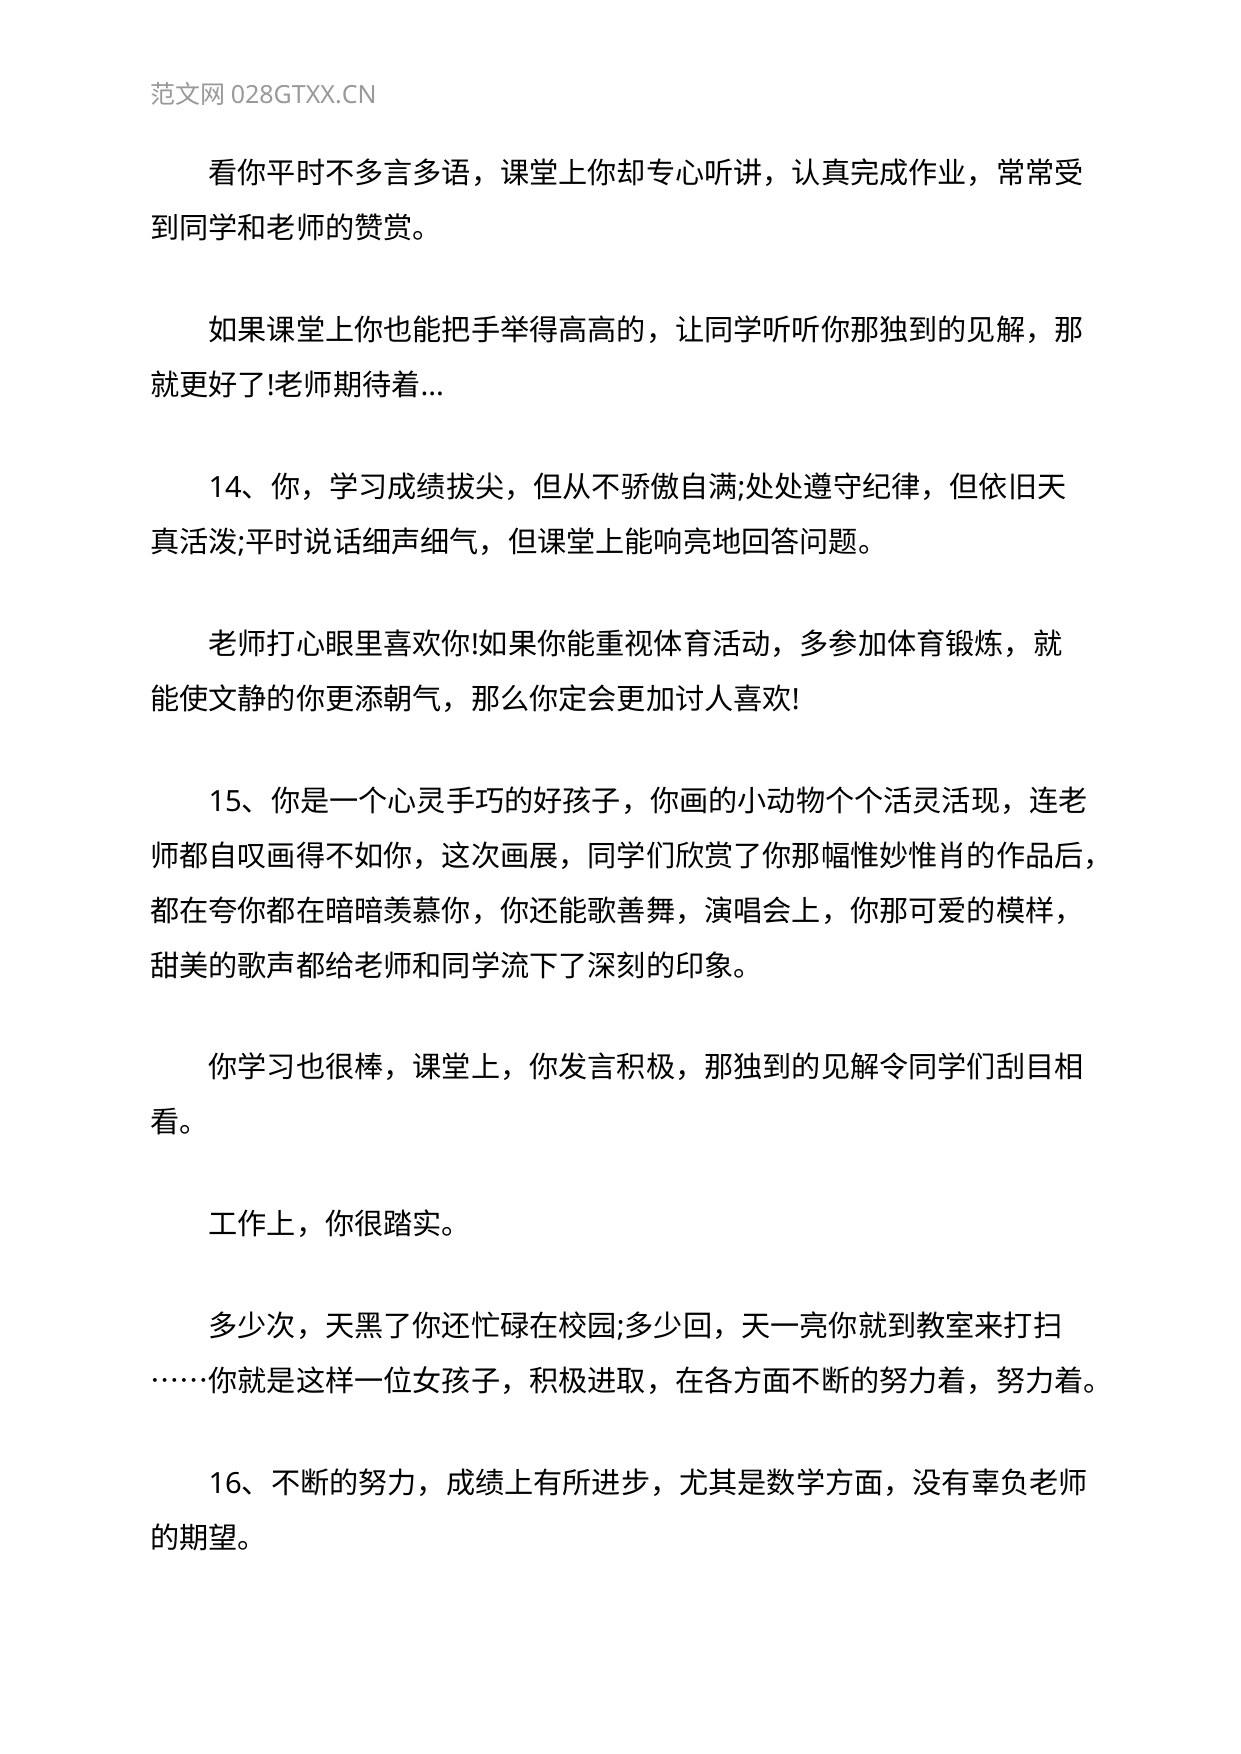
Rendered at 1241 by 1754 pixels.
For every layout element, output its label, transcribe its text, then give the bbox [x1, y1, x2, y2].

text 看你平时不多言多语，课堂上你却专心听讲，认真完成作业，常常受到同学和老师的赞赏。 [150, 150, 1090, 247]
text 15、你是一个心灵手巧的好孩子，你画的小动物个个活灵活现，连老师都自叹画得不如你，这次画展，同学们欣赏了你那幅惟妙惟肖的作品后，都在夸你都在暗暗羡慕你，你还能歌善舞，演唱会上，你那可爱的模样，甜美的歌声都给老师和同学流下了深刻的印象。 [150, 777, 1090, 984]
text 多少次，天黑了你还忙碌在校园;多少回，天一亮你就到教室来打扫……你就是这样一位女孩子，积极进取，在各方面不断的努力着，努力着。 [150, 1302, 1090, 1400]
text 14、你，学习成绩拔尖，但从不骄傲自满;处处遵守纪律，但依旧天真活泼;平时说话细声细气，但课堂上能响亮地回答问题。 [150, 463, 1090, 561]
text 你学习也很棒，课堂上，你发言积极，那独到的见解令同学们刮目相看。 [150, 1044, 1090, 1141]
text 16、不断的努力，成绩上有所进步，尤其是数学方面，没有辜负老师的期望。 [150, 1459, 1090, 1557]
text 老师打心眼里喜欢你!如果你能重视体育活动，多参加体育锻炼，就能使文静的你更添朝气，那么你定会更加讨人喜欢! [150, 621, 1090, 718]
text 如果课堂上你也能把手举得高高的，让同学听听你那独到的见解，那就更好了!老师期待着... [150, 307, 1090, 404]
text 工作上，你很踏实。 [150, 1201, 1090, 1243]
